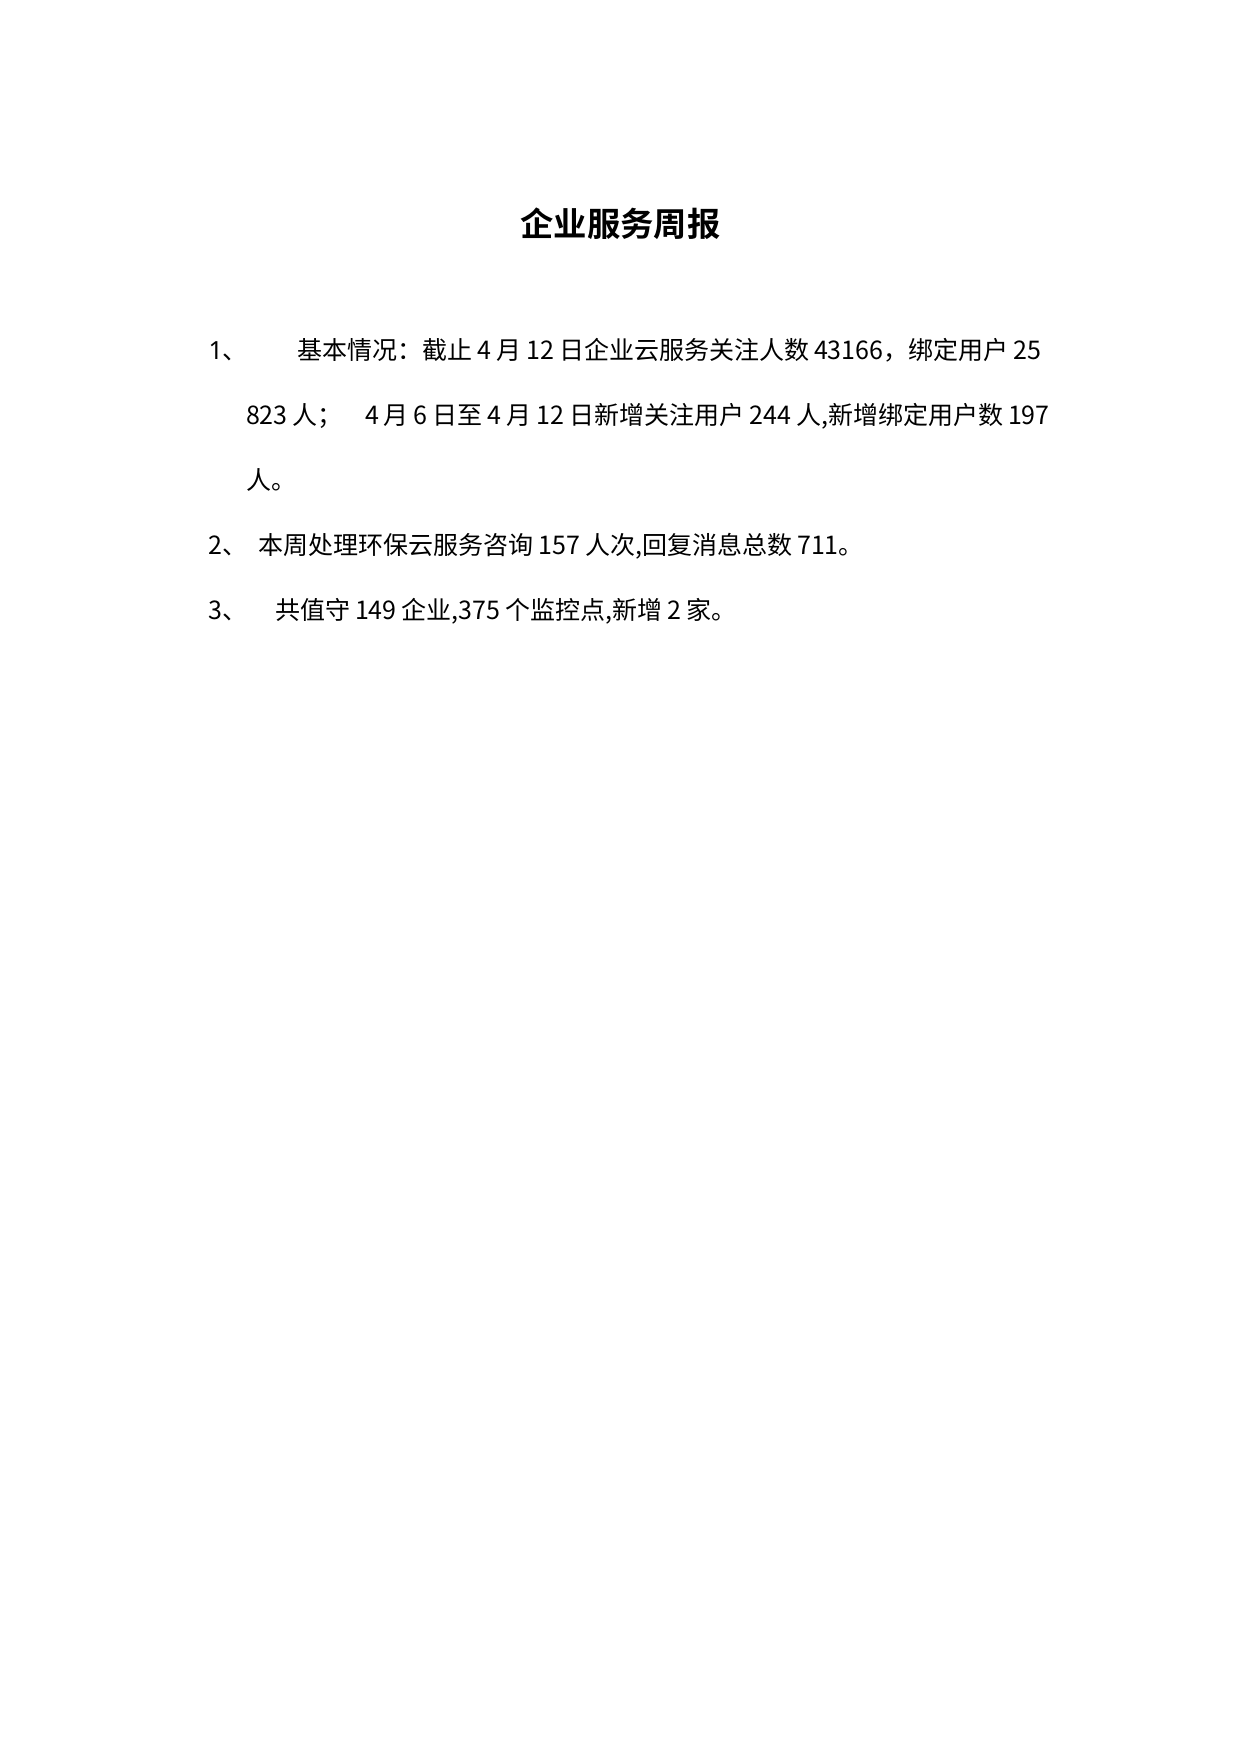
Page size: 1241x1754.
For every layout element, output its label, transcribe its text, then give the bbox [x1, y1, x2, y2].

list 基本情况：截止4月12日企业云服务关注人数43166，绑定用户25823人； 4月6日至4月12日新增关注用户244人,新增绑定用户数197人。 [208, 316, 1053, 511]
text 3、 共值守149企业,375个监控点,新增2家。 [208, 576, 1053, 641]
text 2、 本周处理环保云服务咨询157人次,回复消息总数711。 [208, 511, 1053, 576]
subtitle 企业服务周报 [187, 189, 1053, 254]
